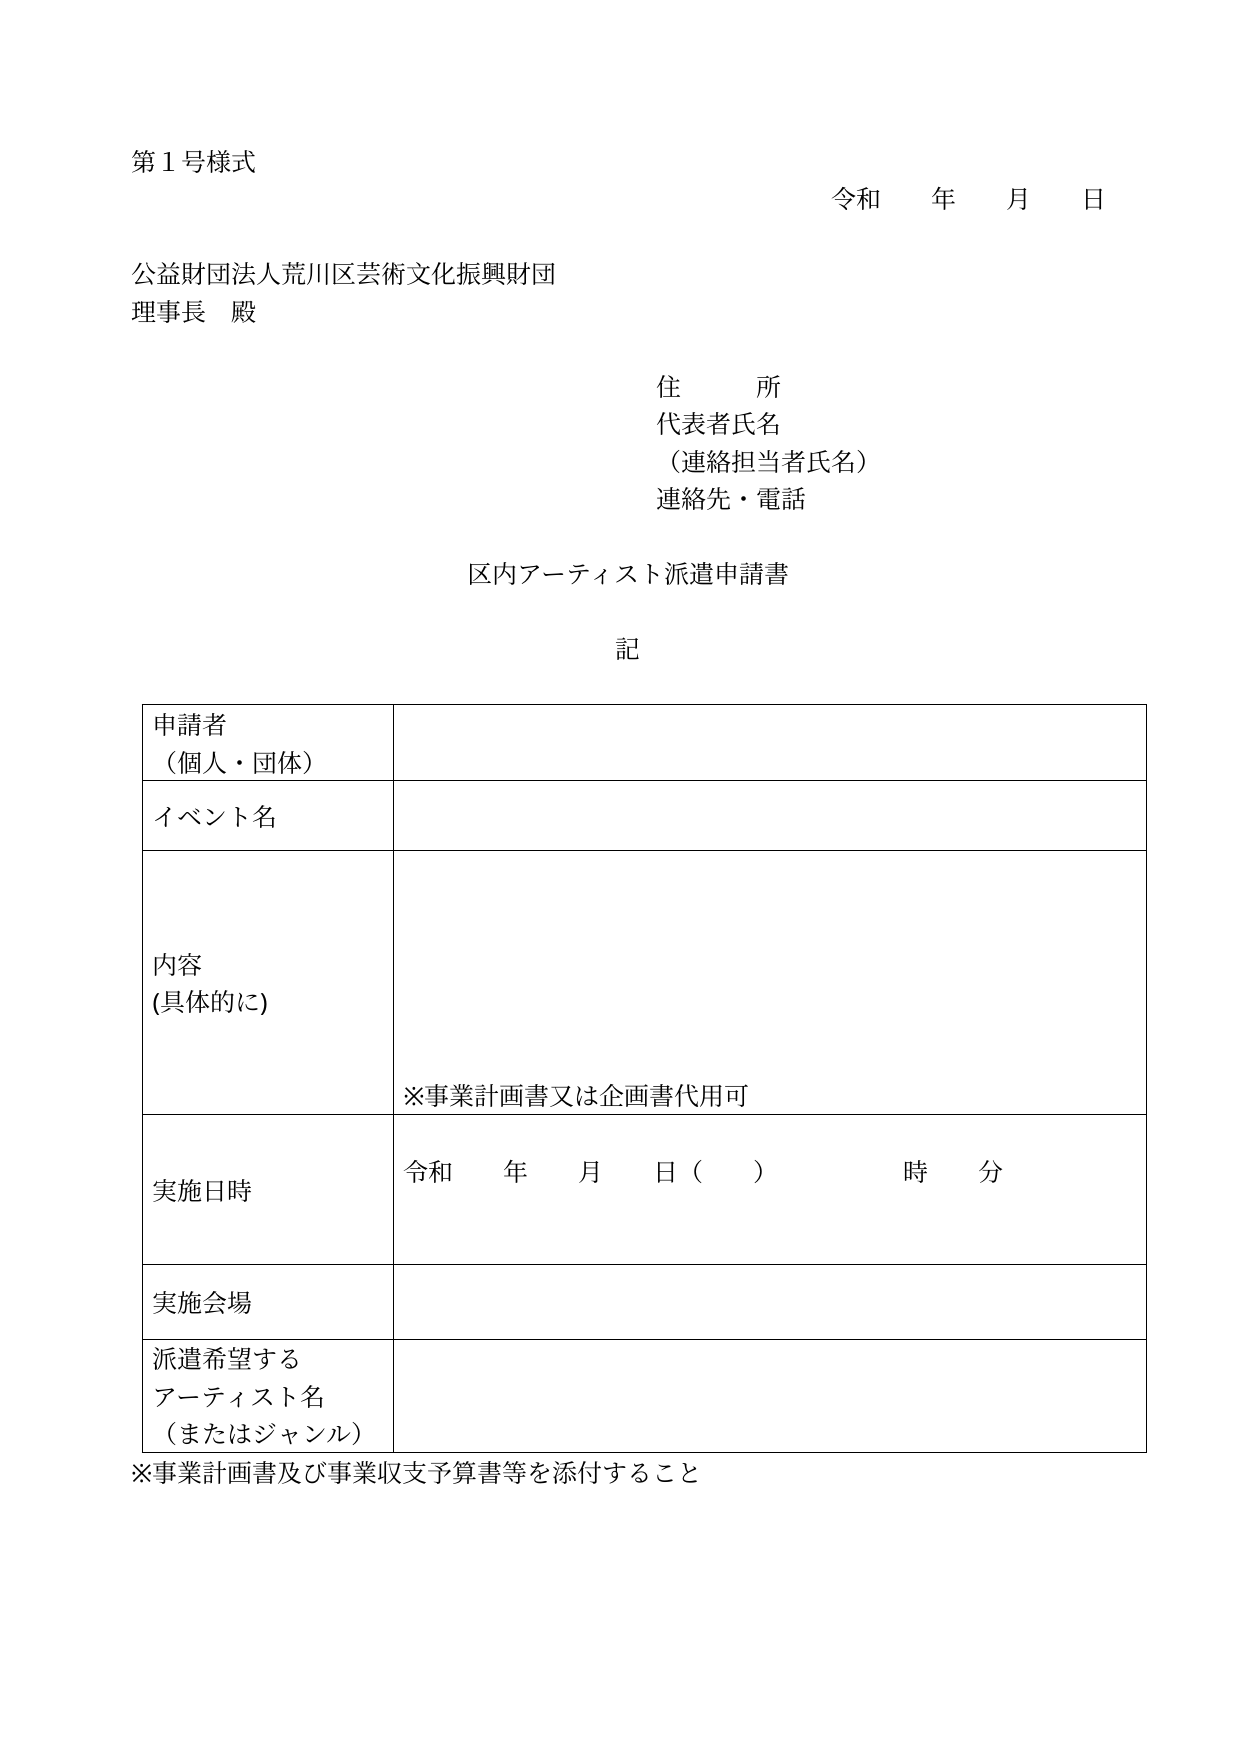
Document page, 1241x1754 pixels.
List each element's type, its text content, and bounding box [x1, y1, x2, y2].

text 令和 年 月 日 [131, 179, 1125, 216]
text 記 [131, 629, 1125, 666]
table_cell 内容 (具体的に) [143, 851, 393, 1114]
table_cell [394, 781, 1146, 850]
table_header [394, 705, 1146, 780]
table_cell 令和 年 月 日（ ） 時 分 [394, 1115, 1146, 1264]
table_cell [394, 1340, 1146, 1452]
text 住 所 [131, 366, 1125, 404]
table_cell 実施日時 [143, 1115, 393, 1264]
text 連絡先・電話 [131, 479, 1125, 516]
table_cell 派遣希望する アーティスト名 （またはジャンル） [143, 1340, 393, 1452]
table_cell イベント名 [143, 781, 393, 850]
table_cell ※事業計画書又は企画書代用可 [394, 851, 1146, 1114]
text ※事業計画書及び事業収支予算書等を添付すること [131, 1453, 1125, 1491]
table_header 申請者 （個人・団体） [143, 705, 393, 780]
text 第１号様式 [131, 141, 1125, 179]
text 区内アーティスト派遣申請書 [131, 554, 1125, 591]
text 公益財団法人荒川区芸術文化振興財団 [131, 254, 1125, 291]
text （連絡担当者氏名） [131, 441, 1125, 479]
text 理事長 殿 [131, 291, 1125, 329]
table_cell [394, 1265, 1146, 1338]
table_cell 実施会場 [143, 1265, 393, 1338]
text 代表者氏名 [131, 404, 1125, 441]
